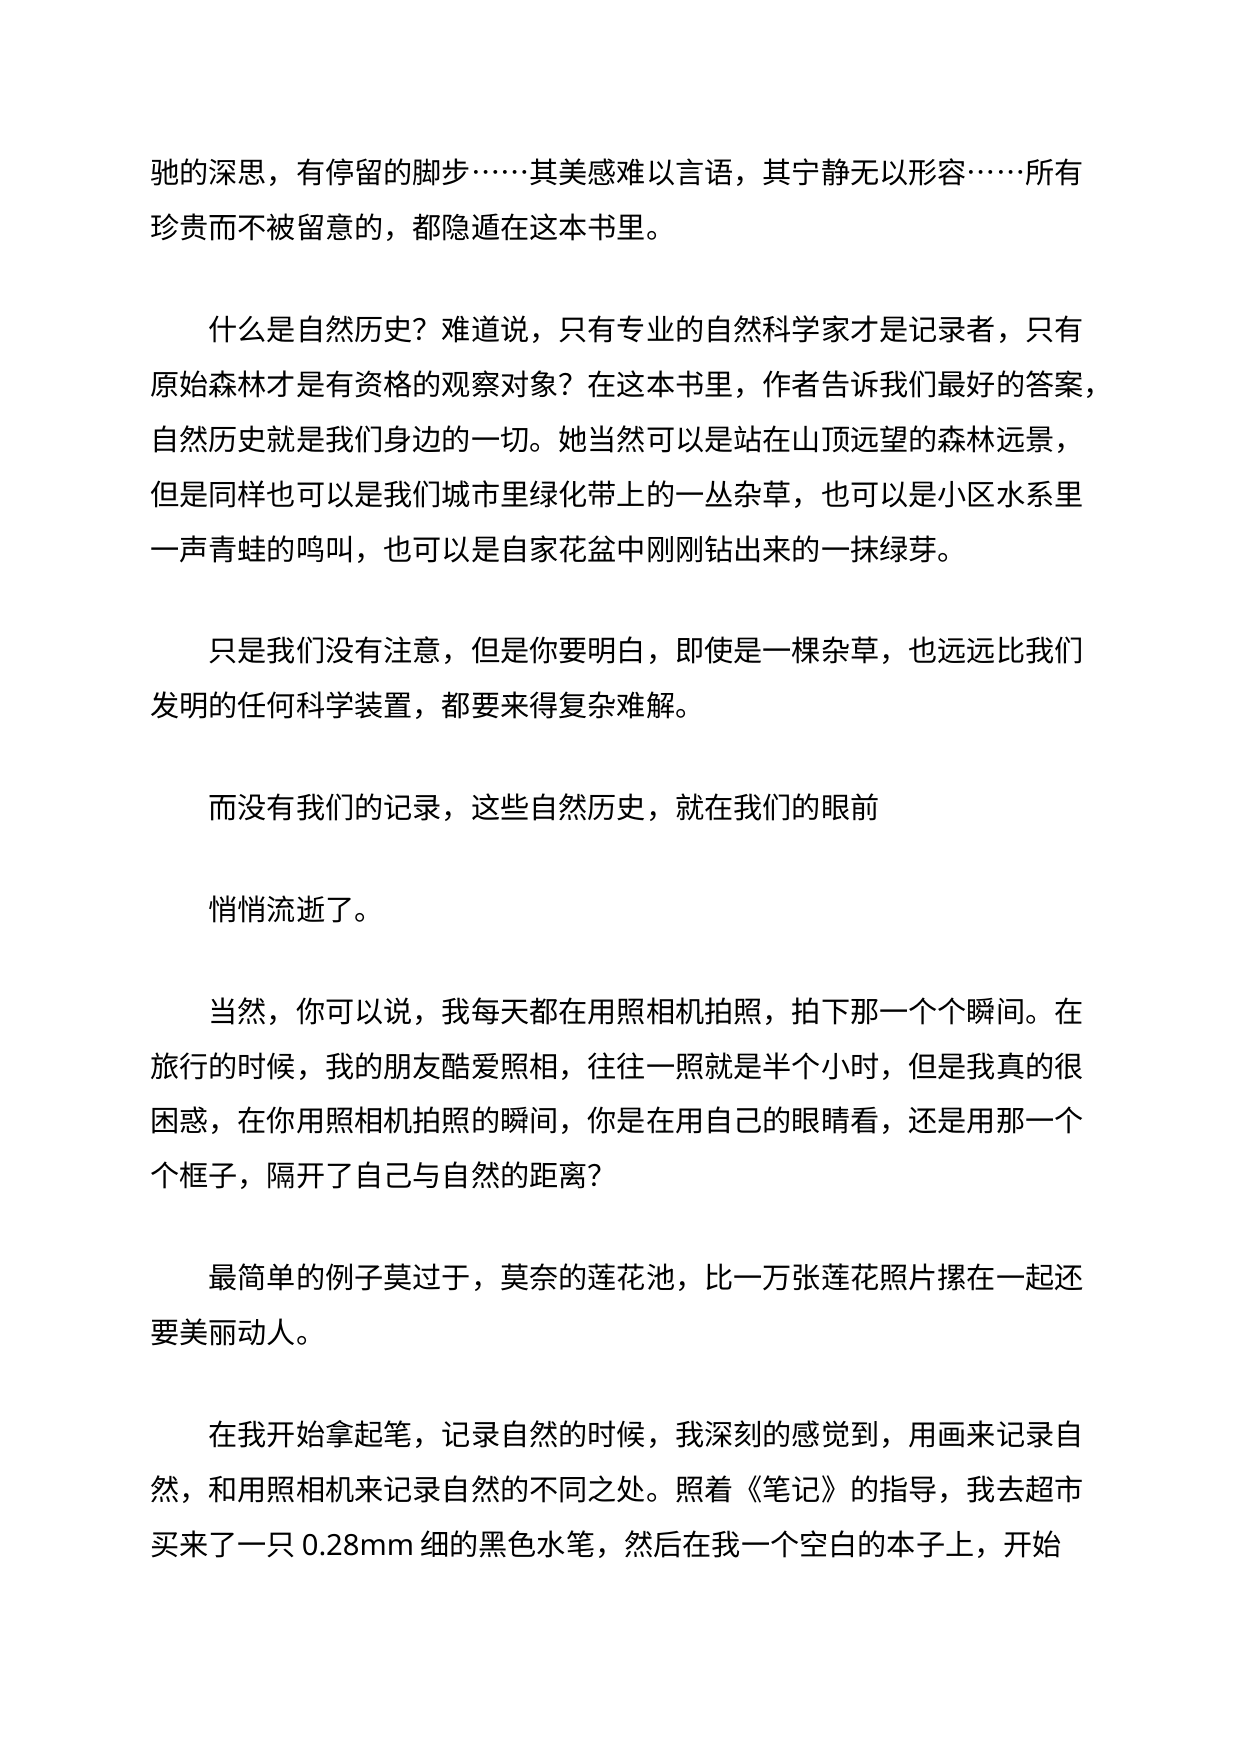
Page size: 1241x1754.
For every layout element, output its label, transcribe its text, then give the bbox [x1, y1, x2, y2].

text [150, 150, 1090, 247]
text 什么是自然历史？难道说，只有专业的自然科学家才是记录者，只有原始森林才是有资格的观察对象？在这本书里，作者告诉我们最好的答案，自然历史就是我们身边的一切。她当然可以是站在山顶远望的森林远景，但是同样也可以是我们城市里绿化带上的一丛杂草，也可以是小区水系里一声青蛙的鸣叫，也可以是自家花盆中刚刚钻出来的一抹绿芽。 [150, 307, 1090, 568]
text 最简单的例子莫过于，莫奈的莲花池，比一万张莲花照片摞在一起还要美丽动人。 [150, 1255, 1090, 1352]
text 而没有我们的记录，这些自然历史，就在我们的眼前 [150, 785, 1090, 827]
text 悄悄流逝了。 [150, 886, 1090, 929]
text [150, 1411, 1090, 1563]
text 只是我们没有注意，但是你要明白，即使是一棵杂草，也远远比我们发明的任何科学装置，都要来得复杂难解。 [150, 628, 1090, 725]
text 当然，你可以说，我每天都在用照相机拍照，拍下那一个个瞬间。在旅行的时候，我的朋友酷爱照相，往往一照就是半个小时，但是我真的很困惑，在你用照相机拍照的瞬间，你是在用自己的眼睛看，还是用那一个个框子，隔开了自己与自然的距离？ [150, 988, 1090, 1195]
